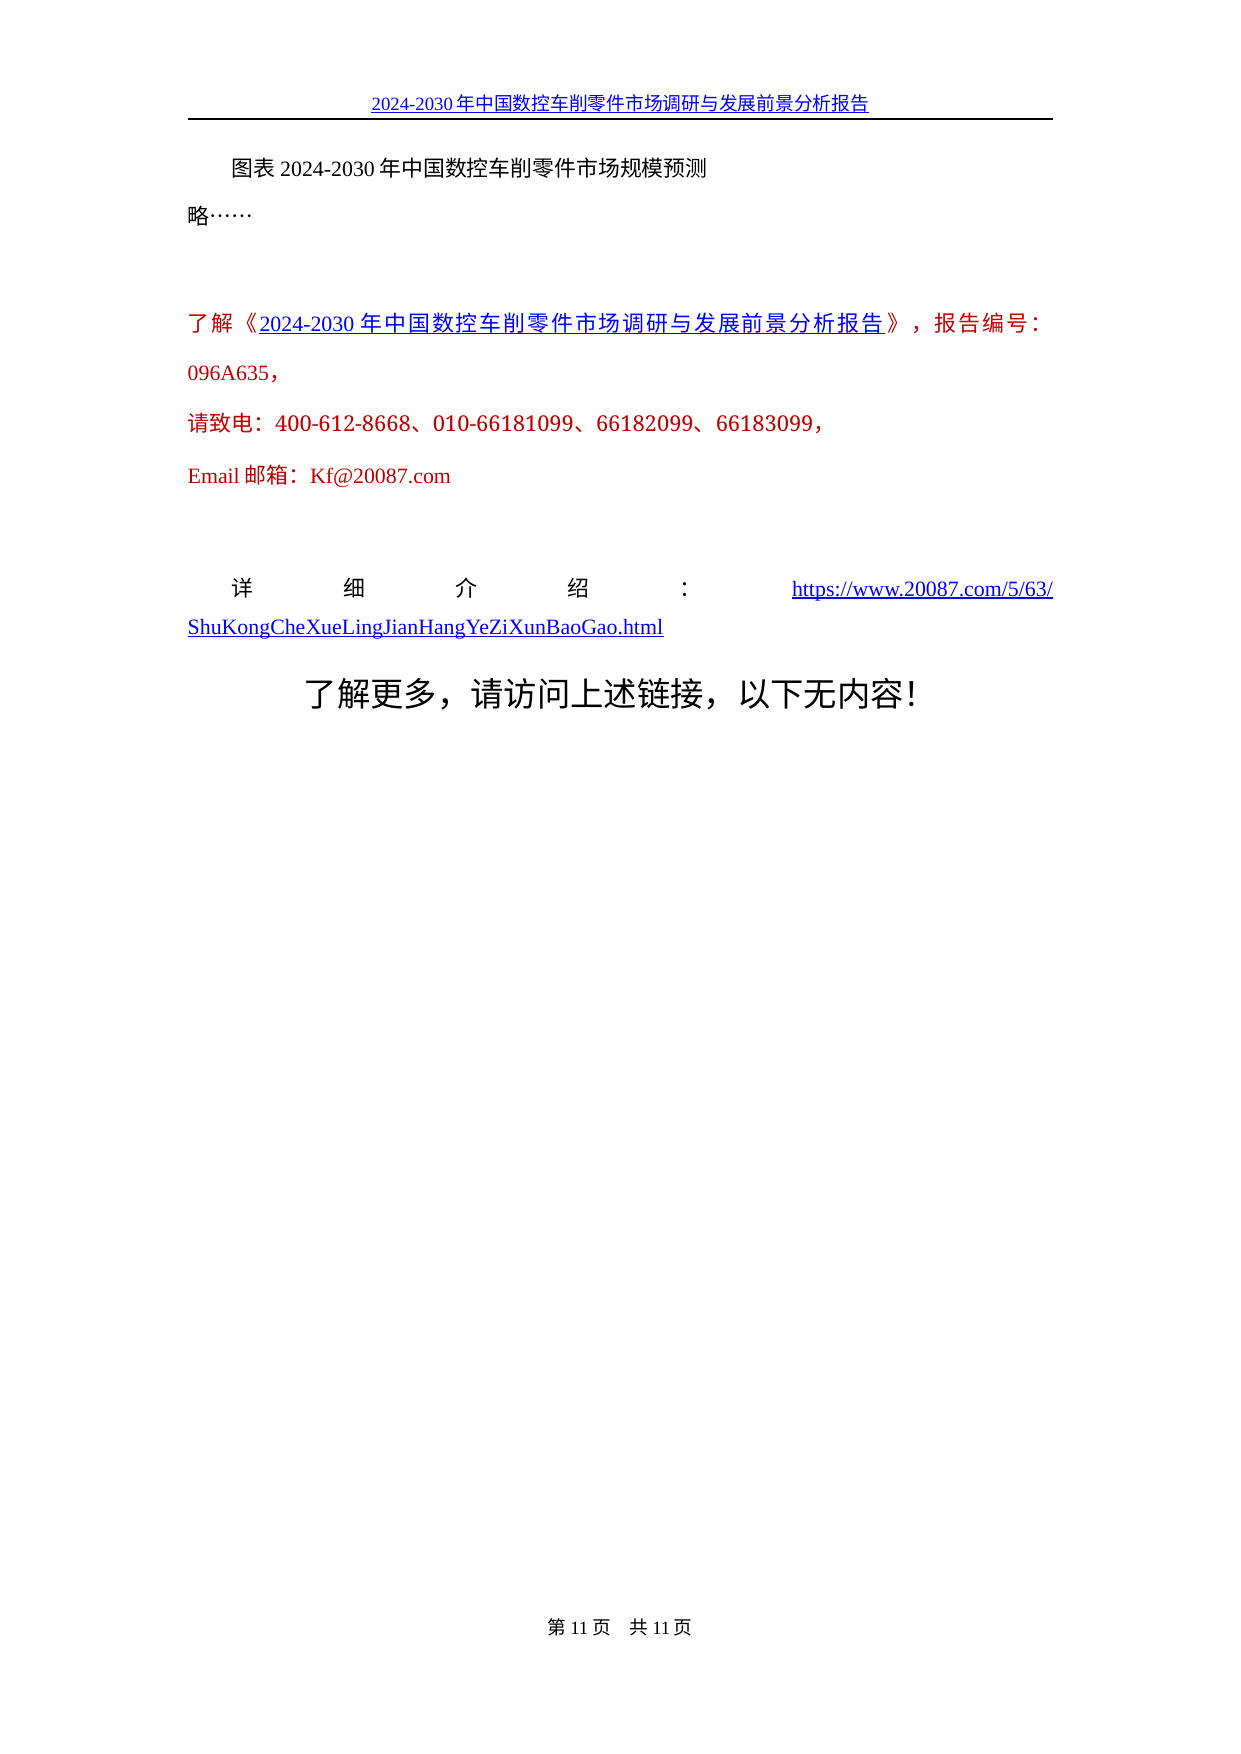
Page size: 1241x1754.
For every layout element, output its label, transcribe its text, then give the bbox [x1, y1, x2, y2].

title 了解更多，请访问上述链接，以下无内容！ [187, 659, 1053, 724]
text 请致电：400-612-8668、010-66181099、66182099、66183099， [187, 406, 1053, 438]
text Email邮箱：Kf@20087.com [187, 457, 1053, 490]
text 了解《2024-2030年中国数控车削零件市场调研与发展前景分析报告》，报告编号：096A635， [187, 305, 1053, 387]
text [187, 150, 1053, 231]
text 详细介绍：https://www.20087.com/5/63/ShuKongCheXueLingJianHangYeZiXunBaoGao.html [187, 570, 1053, 643]
